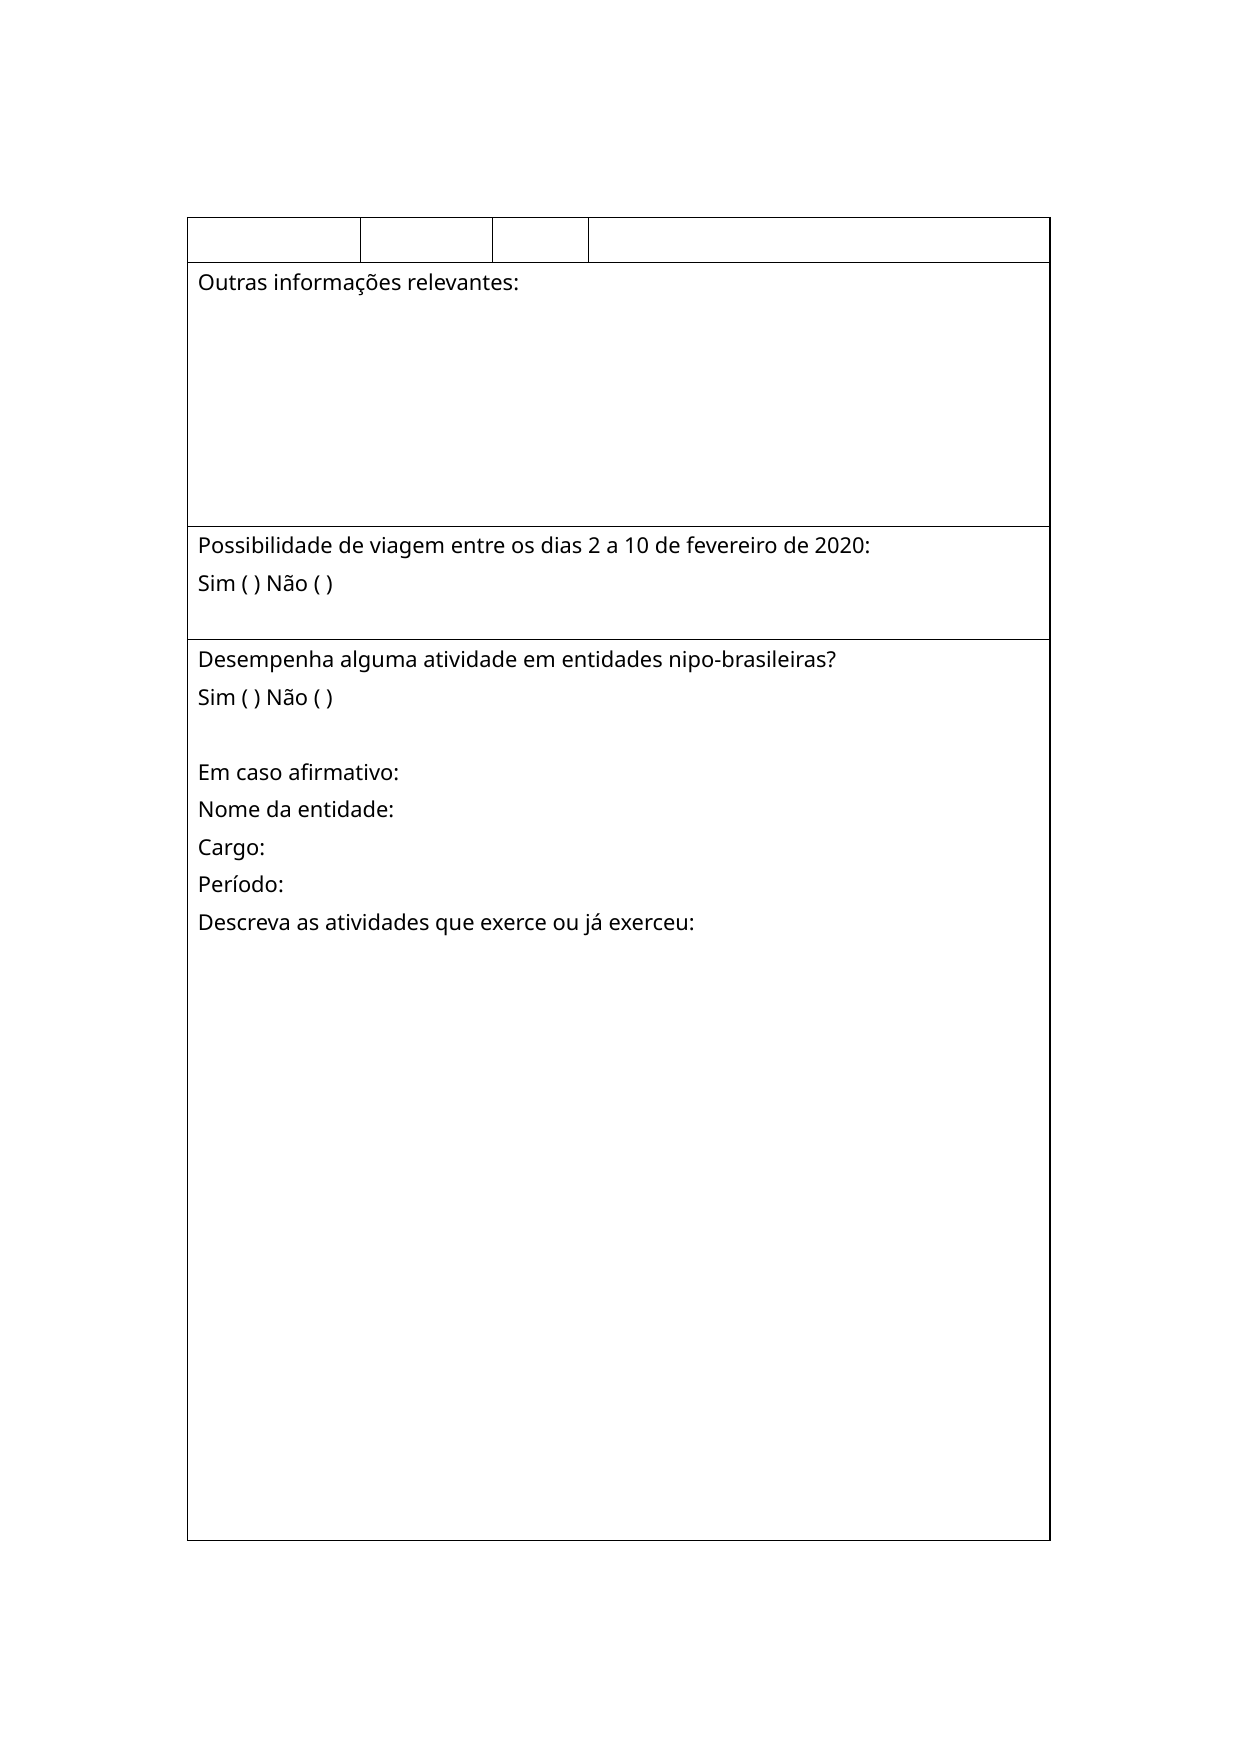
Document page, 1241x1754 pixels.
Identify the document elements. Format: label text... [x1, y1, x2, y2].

table_cell [188, 218, 360, 262]
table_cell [188, 640, 1049, 1540]
table_cell [493, 218, 588, 262]
table_cell [589, 218, 1049, 262]
table_cell [361, 218, 492, 262]
table_cell Outras informações relevantes: [188, 263, 1049, 526]
table_cell Possibilidade de viagem entre os dias 2 a 10 de fevereiro de 2020: Sim ( ) Não ( ) [188, 527, 1049, 639]
